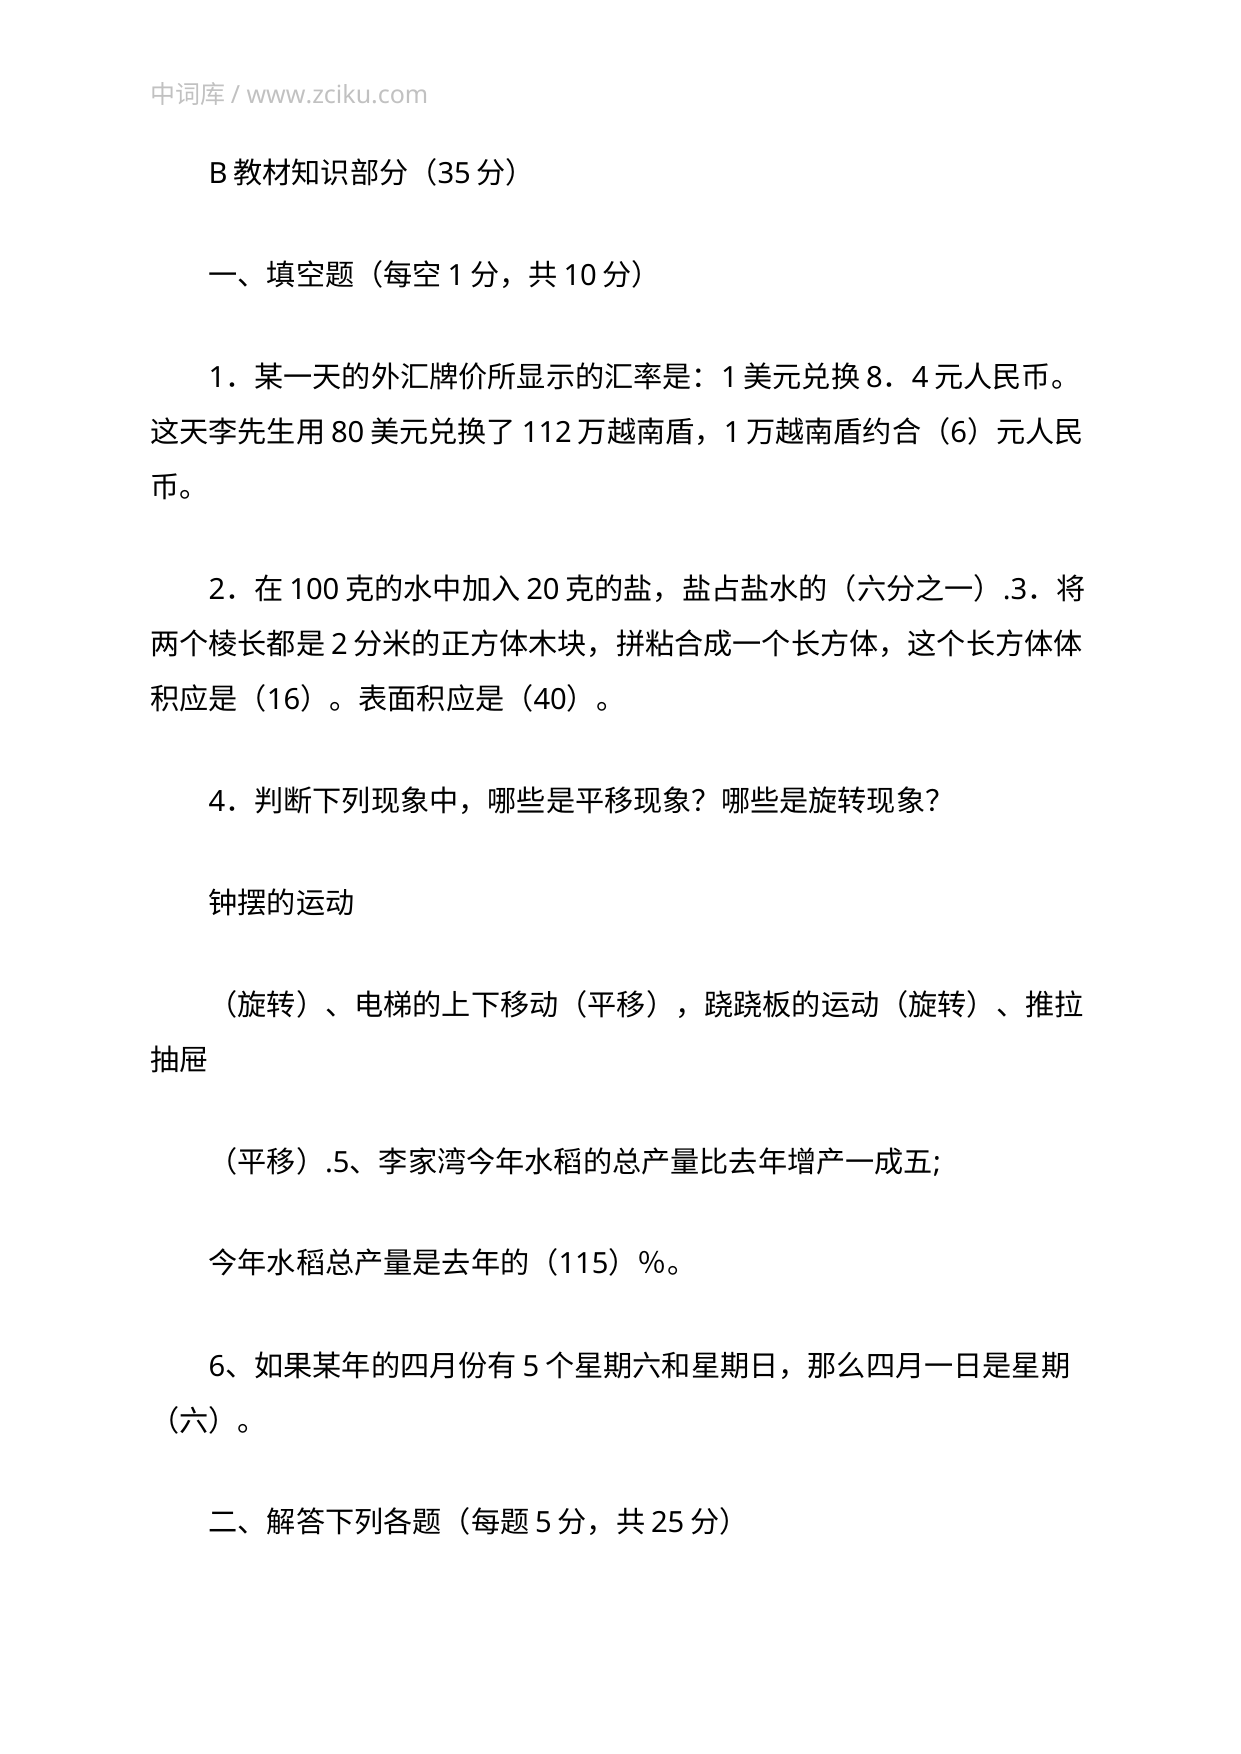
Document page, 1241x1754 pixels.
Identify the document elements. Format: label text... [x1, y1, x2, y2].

text 6、如果某年的四月份有5个星期六和星期日，那么四月一日是星期（六）。 [150, 1342, 1090, 1439]
text （旋转）、电梯的上下移动（平移），跷跷板的运动（旋转）、推拉抽屉 [150, 981, 1090, 1079]
text 4．判断下列现象中，哪些是平移现象？哪些是旋转现象？ [150, 778, 1090, 820]
text 1．某一天的外汇牌价所显示的汇率是：1美元兑换8．4元人民币。这天李先生用80美元兑换了112万越南盾，1万越南盾约合（6）元人民币。 [150, 354, 1090, 506]
text B教材知识部分（35分） [150, 150, 1090, 192]
text 一、填空题（每空1分，共10分） [150, 252, 1090, 294]
text 钟摆的运动 [150, 880, 1090, 922]
text 今年水稻总产量是去年的（115）％。 [150, 1240, 1090, 1282]
text 二、解答下列各题（每题5分，共25分） [150, 1499, 1090, 1541]
text 2．在100克的水中加入20克的盐，盐占盐水的（六分之一）.3．将两个棱长都是2分米的正方体木块，拼粘合成一个长方体，这个长方体体积应是（16）。表面积应是（40）。 [150, 566, 1090, 718]
text （平移）.5、李家湾今年水稻的总产量比去年增产一成五; [150, 1138, 1090, 1181]
